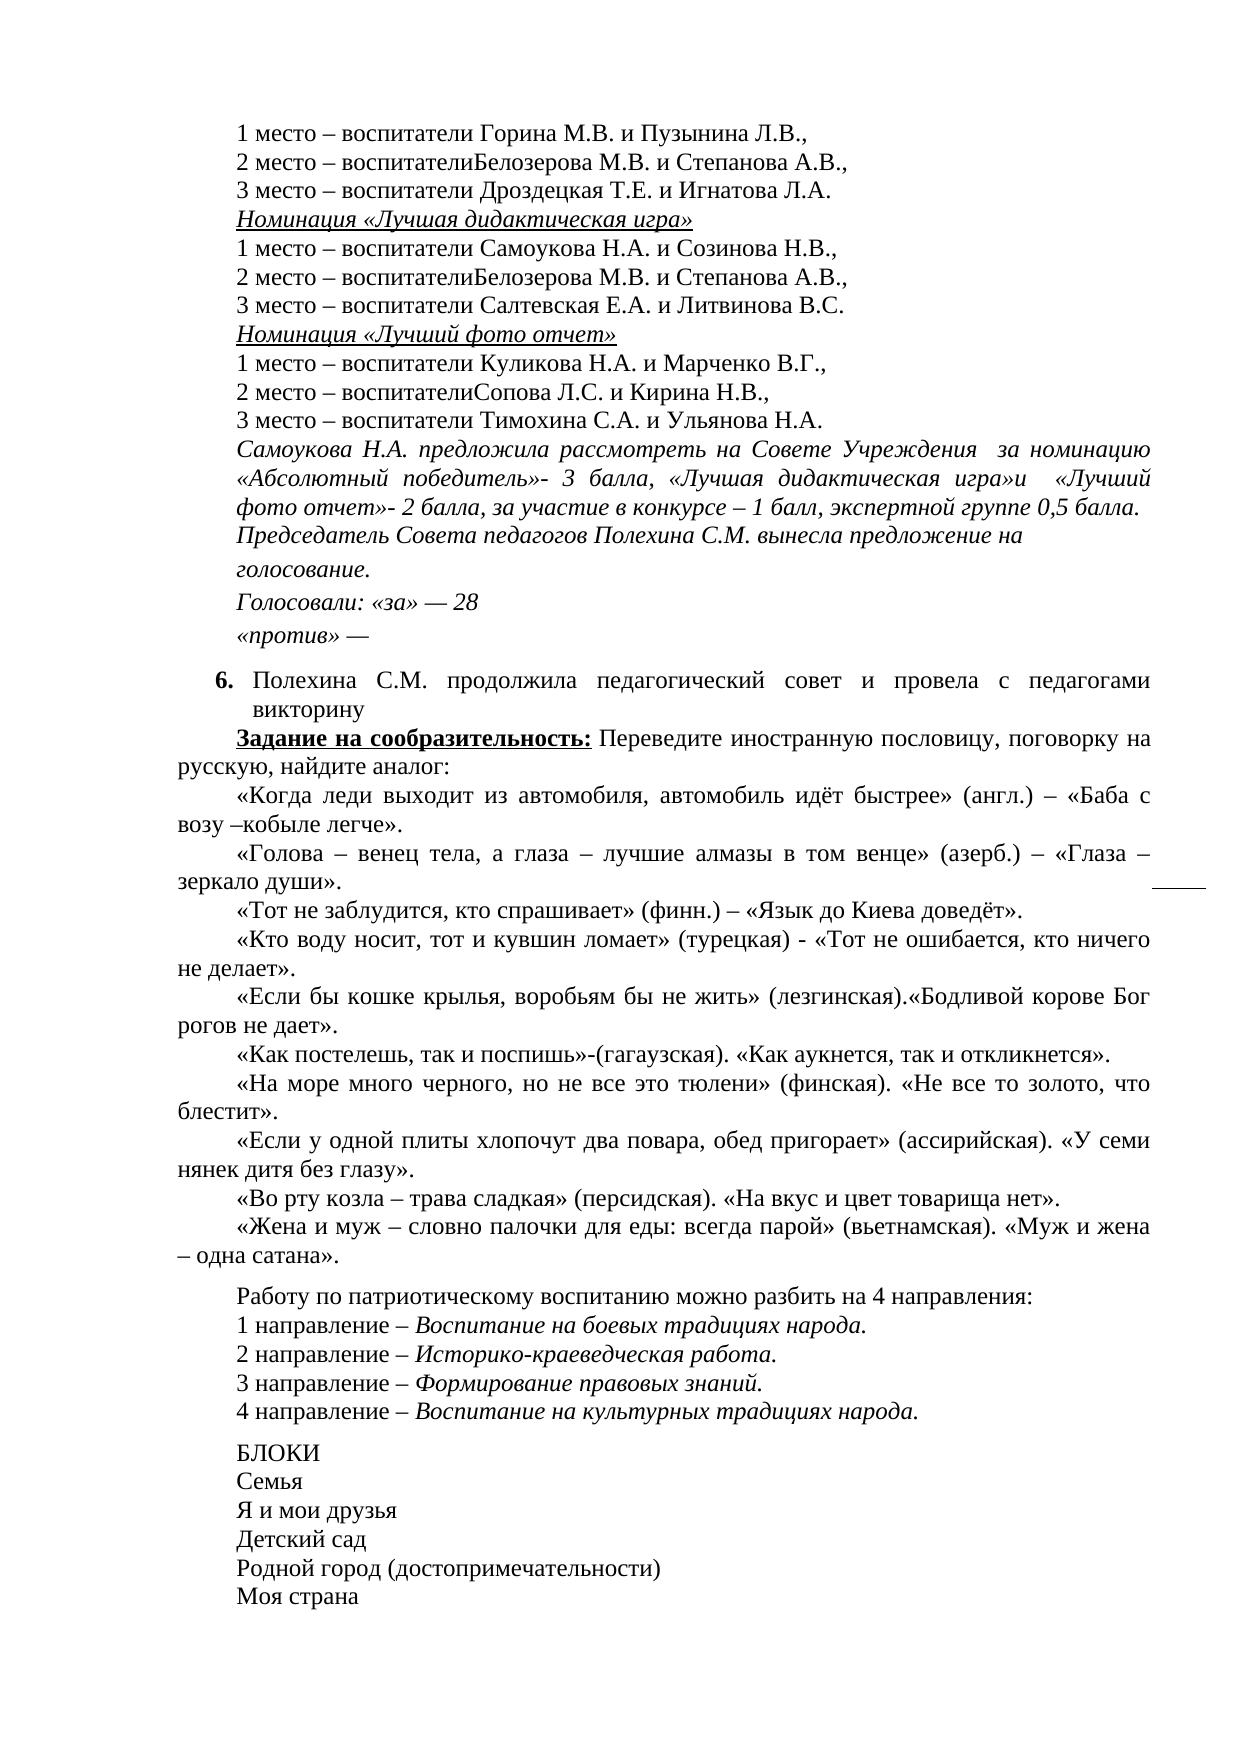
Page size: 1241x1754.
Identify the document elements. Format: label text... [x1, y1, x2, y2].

text 1 место – воспитатели Куликова Н.А. и Марченко В.Г., [177, 348, 1152, 377]
text Родной город (достопримечательности) [177, 1553, 1152, 1581]
text «На море много черного, но не все это тюлени» (финская). «Не все то золото, что блестит». [177, 1068, 1152, 1125]
text 2 место – воспитателиБелозерова М.В. и Степанова А.В., [177, 262, 1152, 291]
text 3 место – воспитатели Дроздецкая Т.Е. и Игнатова Л.А. [177, 176, 1152, 204]
text 3 место – воспитатели Тимохина С.А. и Ульянова Н.А. [177, 406, 1152, 434]
text 1 направление – Воспитание на боевых традициях народа. [177, 1310, 1152, 1339]
text «Если бы кошке крылья, воробьям бы не жить» (лезгинская).«Бодливой корове Бог рогов не дает». [177, 981, 1152, 1039]
text Задание на сообразительность: Переведите иностранную пословицу, поговорку на русскую, найдите аналог: [177, 723, 1152, 780]
text Семья [177, 1466, 1152, 1495]
text Номинация «Лучший фото отчет» [177, 319, 1152, 348]
text 3 направление – Формирование правовых знаний. [177, 1368, 1152, 1396]
text 1 место – воспитатели Горина М.В. и Пузынина Л.В., [177, 118, 1152, 147]
text «Голова – венец тела, а глаза – лучшие алмазы в том венце» (азерб.) – «Глаза – зеркало души». [177, 838, 1152, 895]
list «против» — [236, 620, 1152, 648]
list Голосовали: «за» — 28 [236, 587, 1152, 615]
text Самоукова Н.А. предложила рассмотреть на Совете Учреждения за номинацию «Абсолютный победитель»- 3 балла, «Лучшая дидактическая игра»и «Лучший фото отчет»- 2 балла, за участие в конкурсе – 1 балл, экспертной группе 0,5 балла. [236, 434, 1152, 521]
text «Если у одной плиты хлопочут два повара, обед пригорает» (ассирийская). «У семи нянек дитя без глазу». [177, 1125, 1152, 1183]
list Председатель Совета педагогов Полехина С.М. вынесла предложение на голосование. [236, 521, 1152, 582]
text «Как постелешь, так и поспишь»-(гагаузская). «Как аукнется, так и откликнется». [177, 1039, 1152, 1068]
list Полехина С.М. продолжила педагогический совет и провела с педагогами викторину [215, 665, 1152, 723]
text Моя страна [177, 1581, 1152, 1610]
text «Кто воду носит, тот и кувшин ломает» (турецкая) - «Тот не ошибается, кто ничего не делает». [177, 924, 1152, 981]
text «Жена и муж – словно палочки для еды: всегда парой» (вьетнамская). «Муж и жена – одна сатана». [177, 1211, 1152, 1269]
text 4 направление – Воспитание на культурных традициях народа. [177, 1396, 1152, 1425]
text Номинация «Лучшая дидактическая игра» [177, 204, 1152, 233]
text 2 место – воспитателиСопова Л.С. и Кирина Н.В., [177, 377, 1152, 406]
text «Когда леди выходит из автомобиля, автомобиль идёт быстрее» (англ.) – «Баба с возу –кобыле легче». [177, 780, 1152, 838]
text Работу по патриотическому воспитанию можно разбить на 4 направления: [177, 1281, 1152, 1310]
text Я и мои друзья [177, 1495, 1152, 1524]
text 2 направление – Историко-краеведческая работа. [177, 1339, 1152, 1368]
text «Тот не заблудится, кто спрашивает» (финн.) – «Язык до Киева доведёт». [177, 895, 1152, 924]
text «Во рту козла – трава сладкая» (персидская). «На вкус и цвет товарища нет». [177, 1183, 1152, 1211]
text 2 место – воспитателиБелозерова М.В. и Степанова А.В., [177, 147, 1152, 176]
text 1 место – воспитатели Самоукова Н.А. и Созинова Н.В., [177, 233, 1152, 262]
text Детский сад [177, 1524, 1152, 1553]
text 3 место – воспитатели Салтевская Е.А. и Литвинова В.С. [177, 291, 1152, 319]
text БЛОКИ [177, 1438, 1152, 1466]
